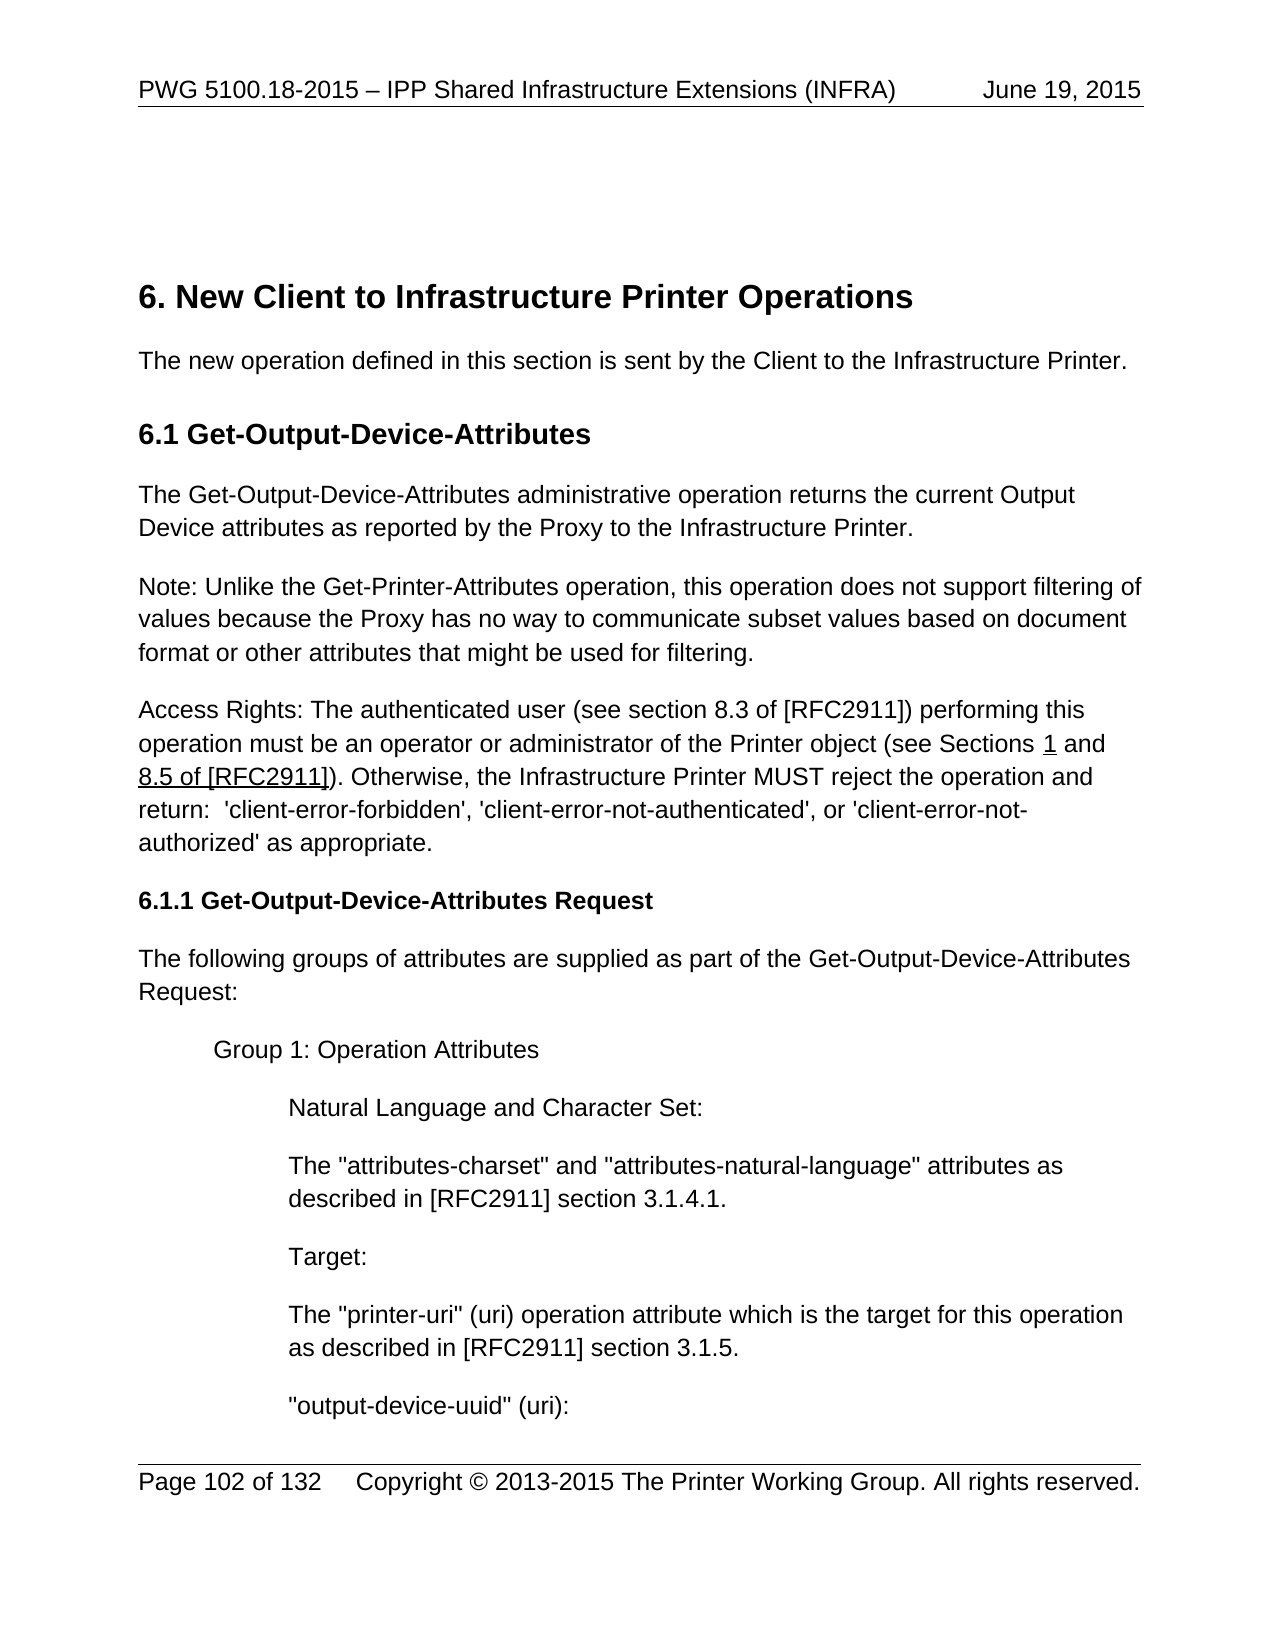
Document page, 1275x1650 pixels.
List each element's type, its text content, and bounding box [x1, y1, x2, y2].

list The "attributes-charset" and "attributes-natural-language" attributes as described in [RFC2911] section 3.1.4.1. [288, 1151, 1144, 1212]
list "output-device-uuid" (uri): [288, 1391, 1144, 1419]
text Note: Unlike the Get-Printer-Attributes operation, this operation does not support filtering of values because the Proxy has no way to communicate subset values based on document format or other attributes that might be used for filtering. [138, 571, 1144, 666]
text Get-Output-Device-Attributes Request [138, 886, 1144, 914]
text The following groups of attributes are supplied as part of the Get-Output-Device-Attributes Request: [138, 944, 1144, 1005]
text The new operation defined in this section is sent by the Client to the Infrastructure Printer. [138, 346, 1144, 375]
text New Client to Infrastructure Printer Operations [138, 277, 1144, 316]
list Target: [288, 1242, 1144, 1271]
text Get-Output-Device-Attributes [138, 417, 1144, 450]
list Natural Language and Character Set: [288, 1093, 1144, 1121]
text Access Rights: The authenticated user (see section 8.3 of [RFC2911]) performing this operation must be an operator or administrator of the Printer object (see Sections 1 and 8.5 of [RFC2911]). Otherwise, the Infrastructure Printer MUST reject the operation and return: 'client-error-forbidden', 'client-error-not-authenticated', or 'client-error-not-authorized' as appropriate. [138, 696, 1144, 856]
list Group 1: Operation Attributes [213, 1035, 1144, 1063]
list The "printer-uri" (uri) operation attribute which is the target for this operation as described in [RFC2911] section 3.1.5. [288, 1300, 1144, 1362]
text The Get-Output-Device-Attributes administrative operation returns the current Output Device attributes as reported by the Proxy to the Infrastructure Printer. [138, 480, 1144, 542]
